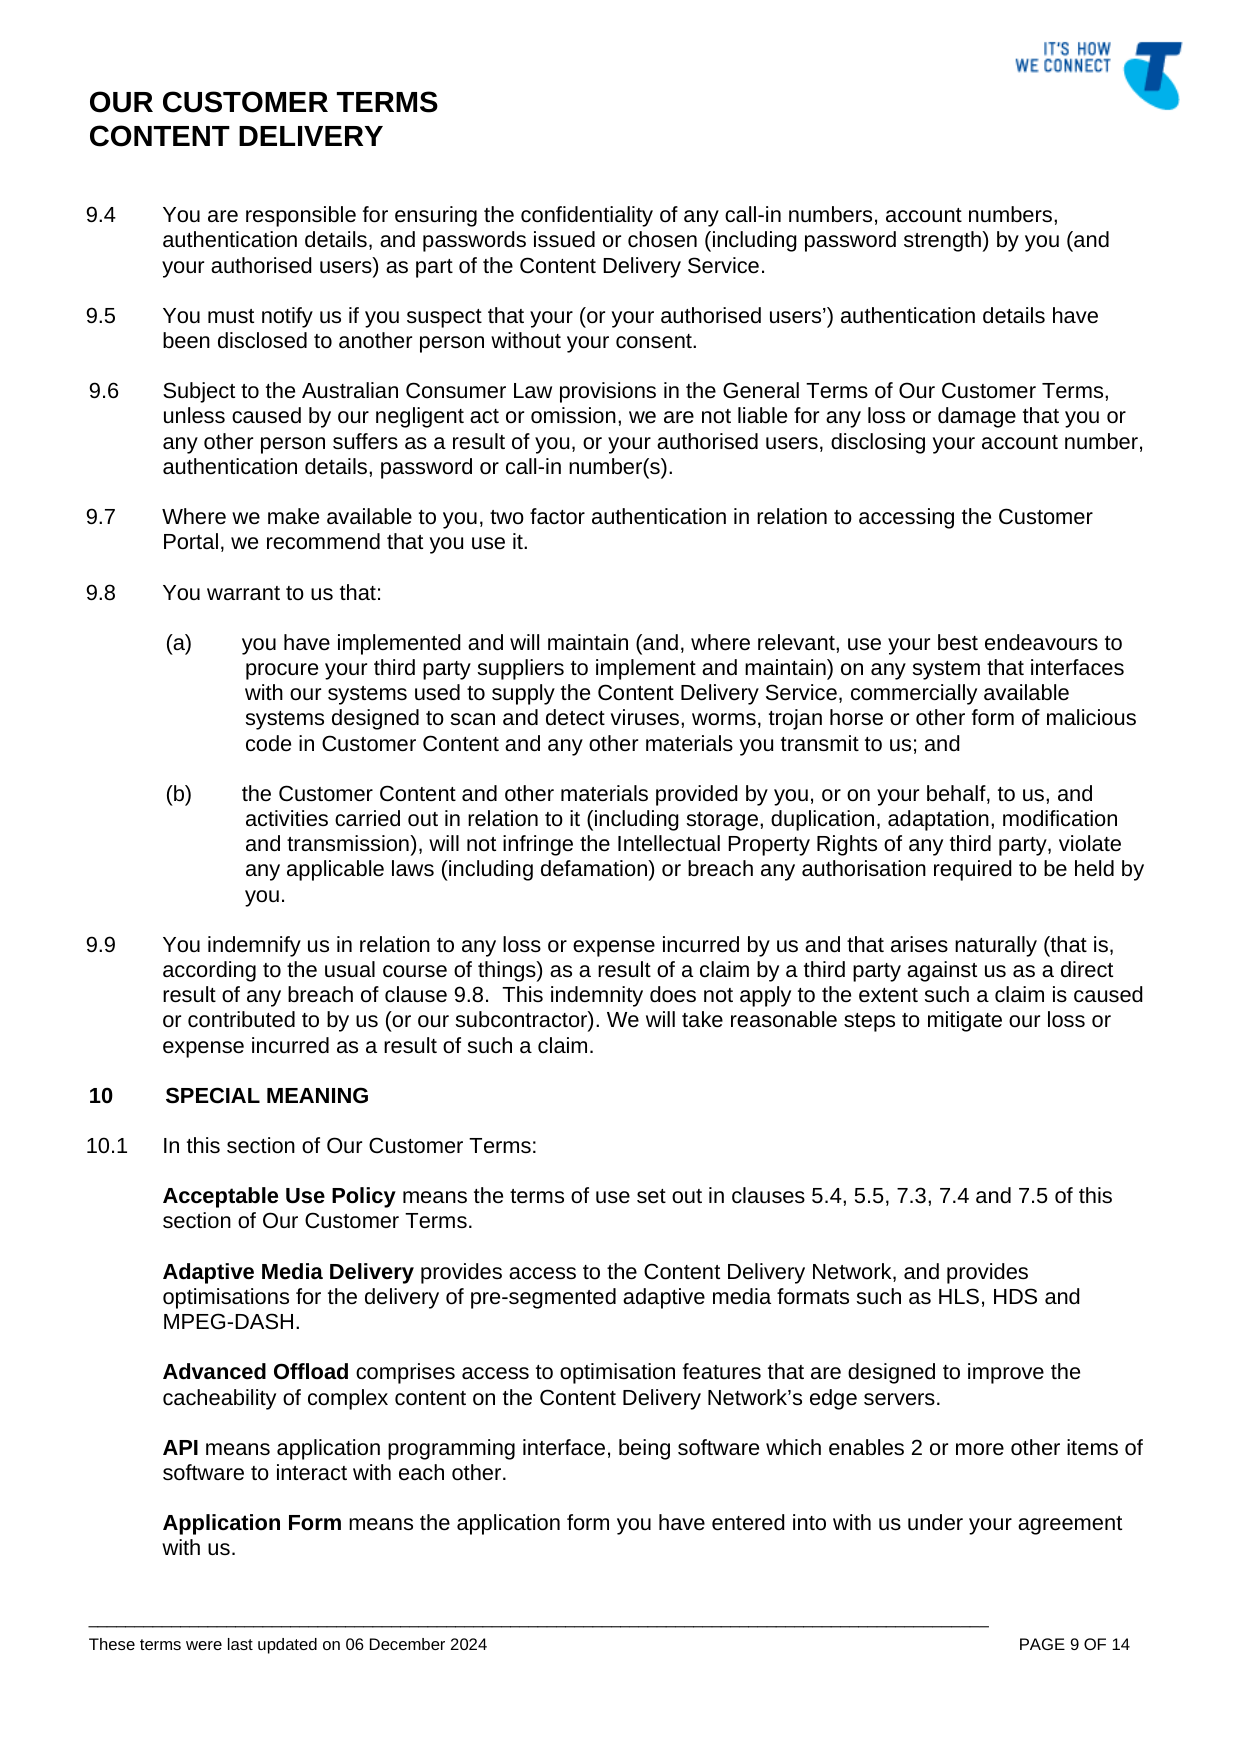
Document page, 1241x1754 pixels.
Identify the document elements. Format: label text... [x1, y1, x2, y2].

text You warrant to us that: [86, 579, 1152, 605]
text You indemnify us in relation to any loss or expense incurred by us and that arises naturally (that is, according to the usual course of things) as a result of a claim by a third party against us as a direct result of any breach of clause 9.8. This indemnity does not apply to the extent such a claim is caused or contributed to by us (or our subcontractor). We will take reasonable steps to mitigate our loss or expense incurred as a result of such a claim. [86, 932, 1152, 1058]
list you have implemented and will maintain (and, where relevant, use your best endeavours to procure your third party suppliers to implement and maintain) on any system that interfaces with our systems used to supply the Content Delivery Service, commercially available systems designed to scan and detect viruses, worms, trojan horse or other form of malicious code in Customer Content and any other materials you transmit to us; and [192, 630, 1152, 756]
text Application Form means the application form you have entered into with us under your agreement with us. [162, 1510, 1152, 1561]
text the Customer Content and other materials provided by you, or on your behalf, to us, and activities carried out in relation to it (including storage, duplication, adaptation, modification and transmission), will not infringe the Intellectual Property Rights of any third party, violate any applicable laws (including defamation) or breach any authorisation required to be held by you. [192, 781, 1152, 907]
text Adaptive Media Delivery provides access to the Content Delivery Network, and provides optimisations for the delivery of pre-segmented adaptive media formats such as HLS, HDS and MPEG-DASH. [162, 1259, 1152, 1334]
text In this section of Our Customer Terms: [86, 1133, 1152, 1158]
text You are responsible for ensuring the confidentiality of any call-in numbers, account numbers, authentication details, and passwords issued or chosen (including password strength) by you (and your authorised users) as part of the Content Delivery Service. [86, 202, 1152, 278]
text Acceptable Use Policy means the terms of use set out in clauses 5.4, 5.5, 7.3, 7.4 and 7.5 of this section of Our Customer Terms. [162, 1183, 1152, 1234]
text Special meaning [89, 1083, 1152, 1108]
text You must notify us if you suspect that your (or your authorised users’) authentication details have been disclosed to another person without your consent. [86, 303, 1152, 353]
picture [1013, 37, 1184, 113]
text Advanced Offload comprises access to optimisation features that are designed to improve the cacheability of complex content on the Content Delivery Network’s edge servers. [162, 1359, 1152, 1410]
text Subject to the Australian Consumer Law provisions in the General Terms of Our Customer Terms, unless caused by our negligent act or omission, we are not liable for any loss or damage that you or any other person suffers as a result of you, or your authorised users, disclosing your account number, authentication details, password or call-in number(s). [89, 378, 1152, 479]
text API means application programming interface, being software which enables 2 or more other items of software to interact with each other. [162, 1435, 1152, 1485]
text Where we make available to you, two factor authentication in relation to accessing the Customer Portal, we recommend that you use it. [86, 504, 1152, 554]
